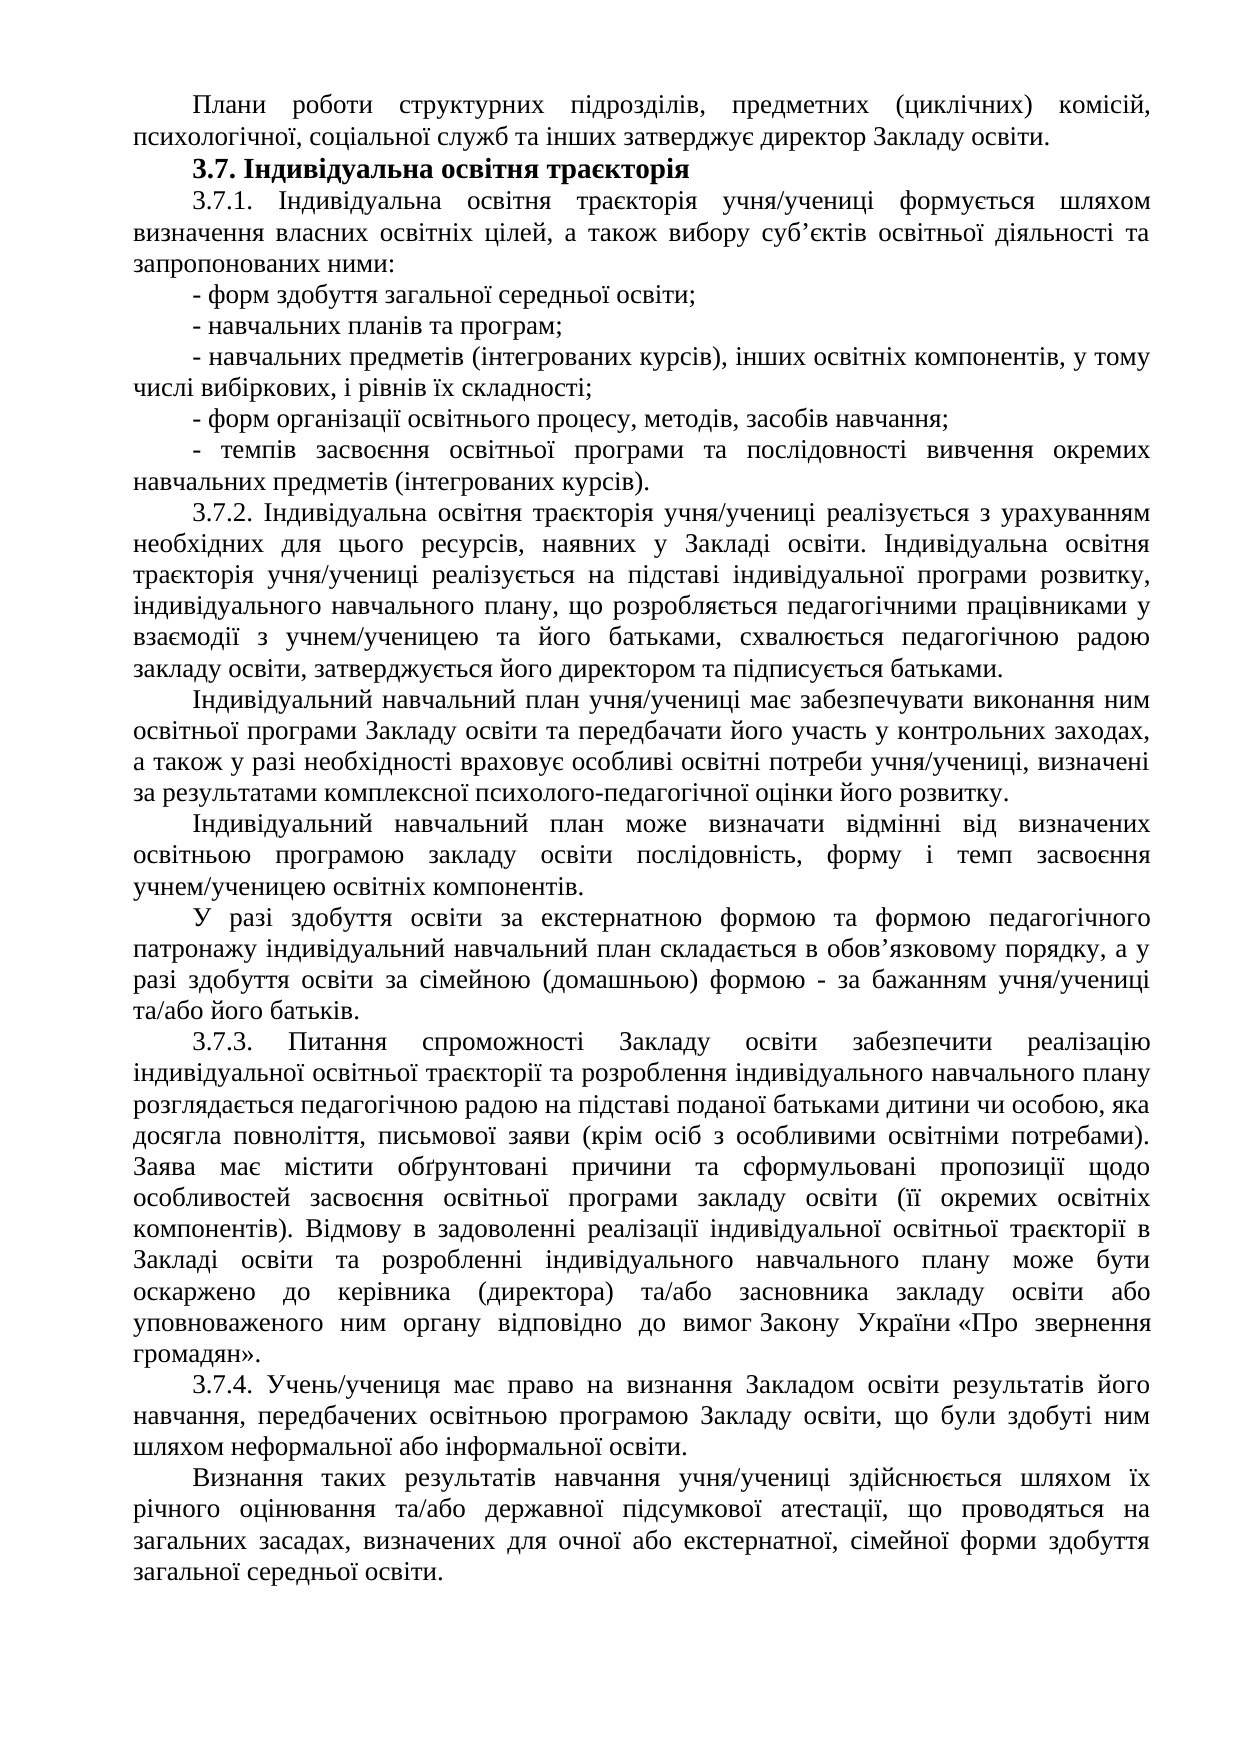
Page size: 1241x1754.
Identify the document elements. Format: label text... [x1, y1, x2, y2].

text 3.7.4. Учень/учениця має право на визнання Закладом освіти результатів його навчання, передбачених освітньою програмою Закладу освіти, що були здобуті ним шляхом неформальної або інформальної освіти. [133, 1368, 1152, 1461]
text 3.7. Індивідуальна освітня траєкторія [133, 151, 1152, 184]
text - форм здобуття загальної середньої освіти; [133, 278, 1152, 309]
text - форм організації освітнього процесу, методів, засобів навчання; [133, 402, 1152, 434]
text У разі здобуття освіти за екстернатною формою та формою педагогічного патронажу індивідуальний навчальний план складається в обов’язковому порядку, а у разі здобуття освіти за сімейною (домашньою) формою - за бажанням учня/учениці та/або його батьків. [133, 901, 1152, 1025]
text - темпів засвоєння освітньої програми та послідовності вивчення окремих навчальних предметів (інтегрованих курсів). [133, 434, 1152, 496]
text 3.7.3. Питання спроможності Закладу освіти забезпечити реалізацію індивідуальної освітньої траєкторії та розроблення індивідуального навчального плану розглядається педагогічною радою на підставі поданої батьками дитини чи особою, яка досягла повноліття, письмової заяви (крім осіб з особливими освітніми потребами). Заява має містити обґрунтовані причини та сформульовані пропозиції щодо особливостей засвоєння освітньої програми закладу освіти (її окремих освітніх компонентів). Відмову в задоволенні реалізації індивідуальної освітньої траєкторії в Закладі освіти та розробленні індивідуального навчального плану може бути оскаржено до керівника (директора) та/або засновника закладу освіти або уповноваженого ним органу відповідно до вимог Закону України «Про звернення громадян». [133, 1025, 1152, 1368]
text Індивідуальний навчальний план може визначати відмінні від визначених освітньою програмою закладу освіти послідовність, форму і темп засвоєння учнем/ученицею освітніх компонентів. [133, 807, 1152, 901]
text - навчальних предметів (інтегрованих курсів), інших освітніх компонентів, у тому числі вибіркових, і рівнів їх складності; [133, 340, 1152, 402]
text 3.7.2. Індивідуальна освітня траєкторія учня/учениці реалізується з урахуванням необхідних для цього ресурсів, наявних у Закладі освіти. Індивідуальна освітня траєкторія учня/учениці реалізується на підставі індивідуальної програми розвитку, індивідуального навчального плану, що розробляється педагогічними працівниками у взаємодії з учнем/ученицею та його батьками, схвалюється педагогічною радою закладу освіти, затверджується його директором та підписується батьками. [133, 496, 1152, 683]
text - навчальних планів та програм; [133, 309, 1152, 340]
text Плани роботи структурних підрозділів, предметних (циклічних) комісій, психологічної, соціальної служб та інших затверджує директор Закладу освіти. [133, 89, 1152, 151]
text Індивідуальний навчальний план учня/учениці має забезпечувати виконання ним освітньої програми Закладу освіти та передбачати його участь у контрольних заходах, а також у разі необхідності враховує особливі освітні потреби учня/учениці, визначені за результатами комплексної психолого-педагогічної оцінки його розвитку. [133, 683, 1152, 807]
text 3.7.1. Індивідуальна освітня траєкторія учня/учениці формується шляхом визначення власних освітніх цілей, а також вибору суб’єктів освітньої діяльності та запропонованих ними: [133, 184, 1152, 278]
text Визнання таких результатів навчання учня/учениці здійснюється шляхом їх річного оцінювання та/або державної підсумкової атестації, що проводяться на загальних засадах, визначених для очної або екстернатної, сімейної форми здобуття загальної середньої освіти. [133, 1461, 1152, 1586]
